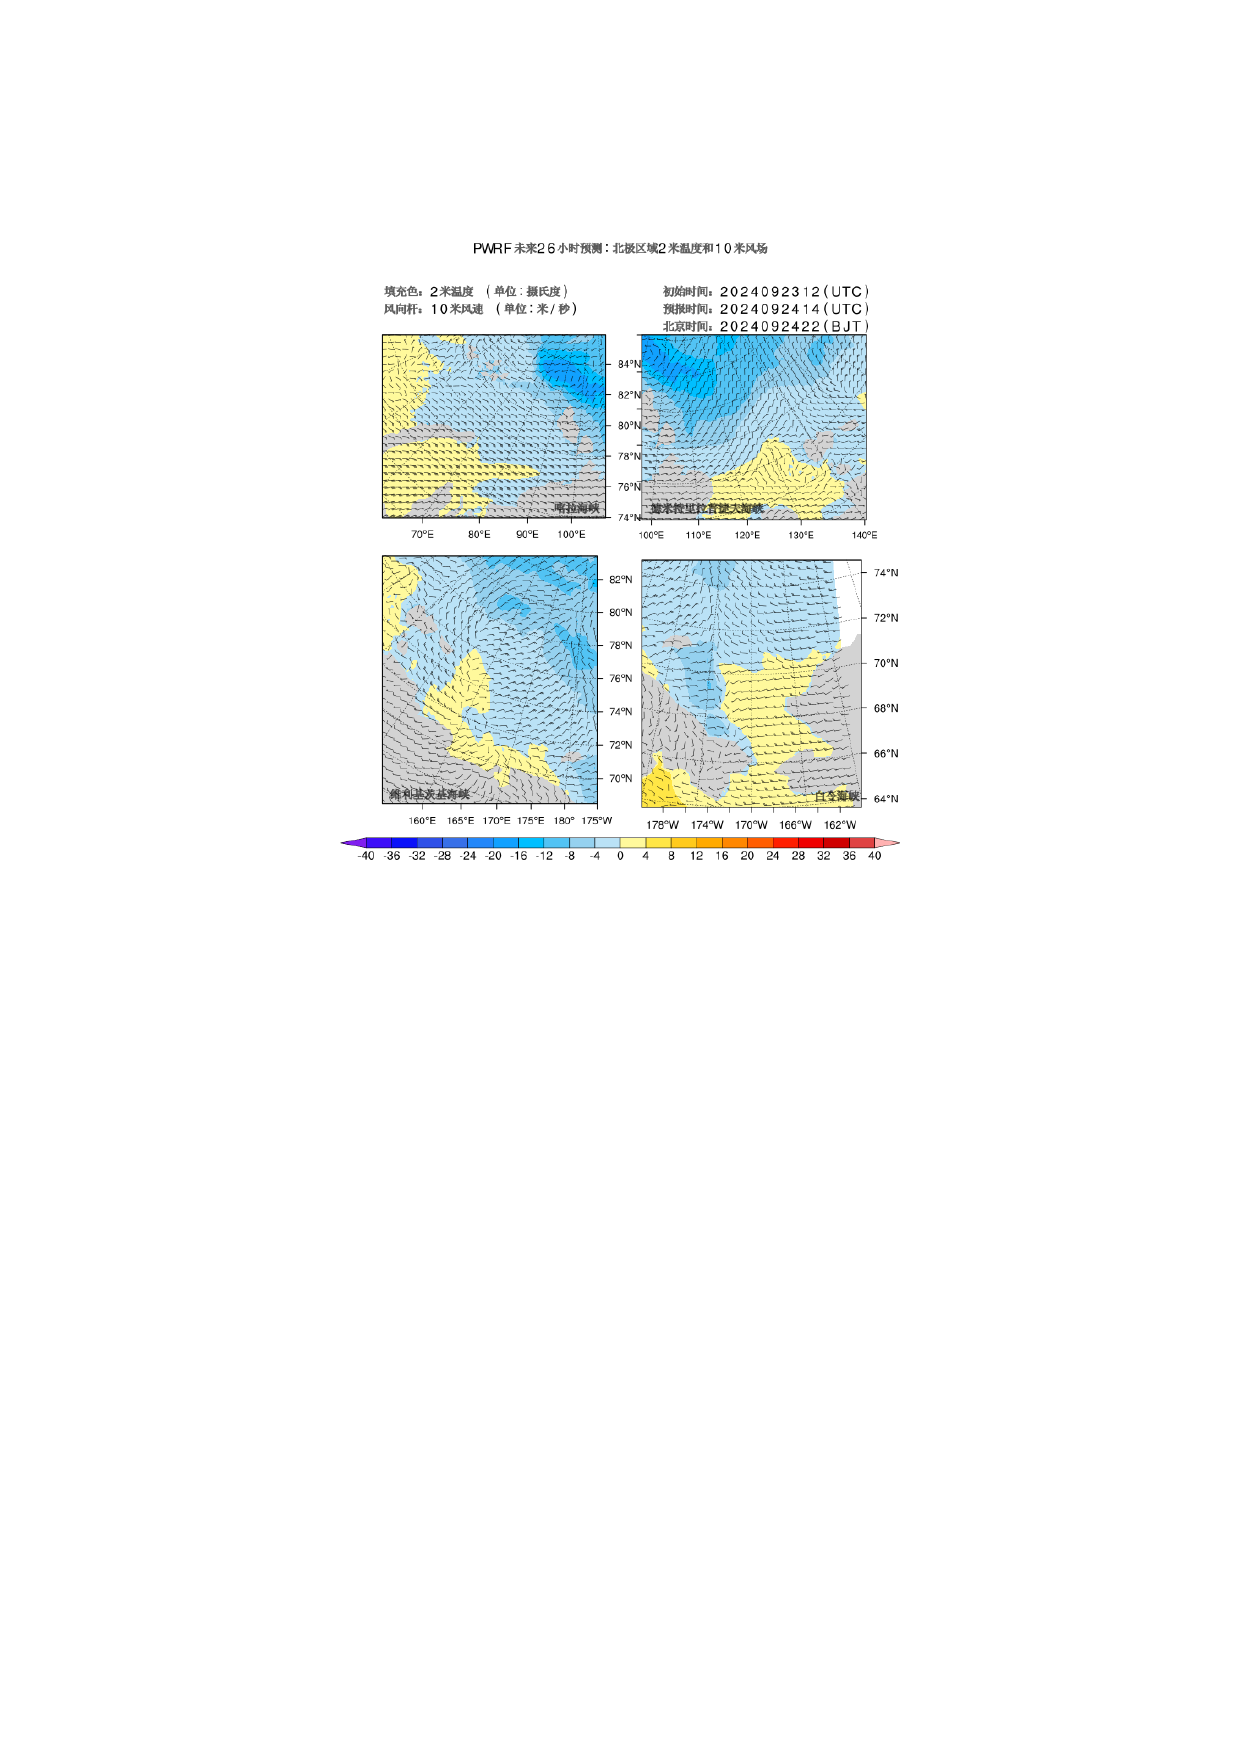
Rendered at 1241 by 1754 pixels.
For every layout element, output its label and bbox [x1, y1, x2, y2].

picture [187, 161, 1053, 1028]
